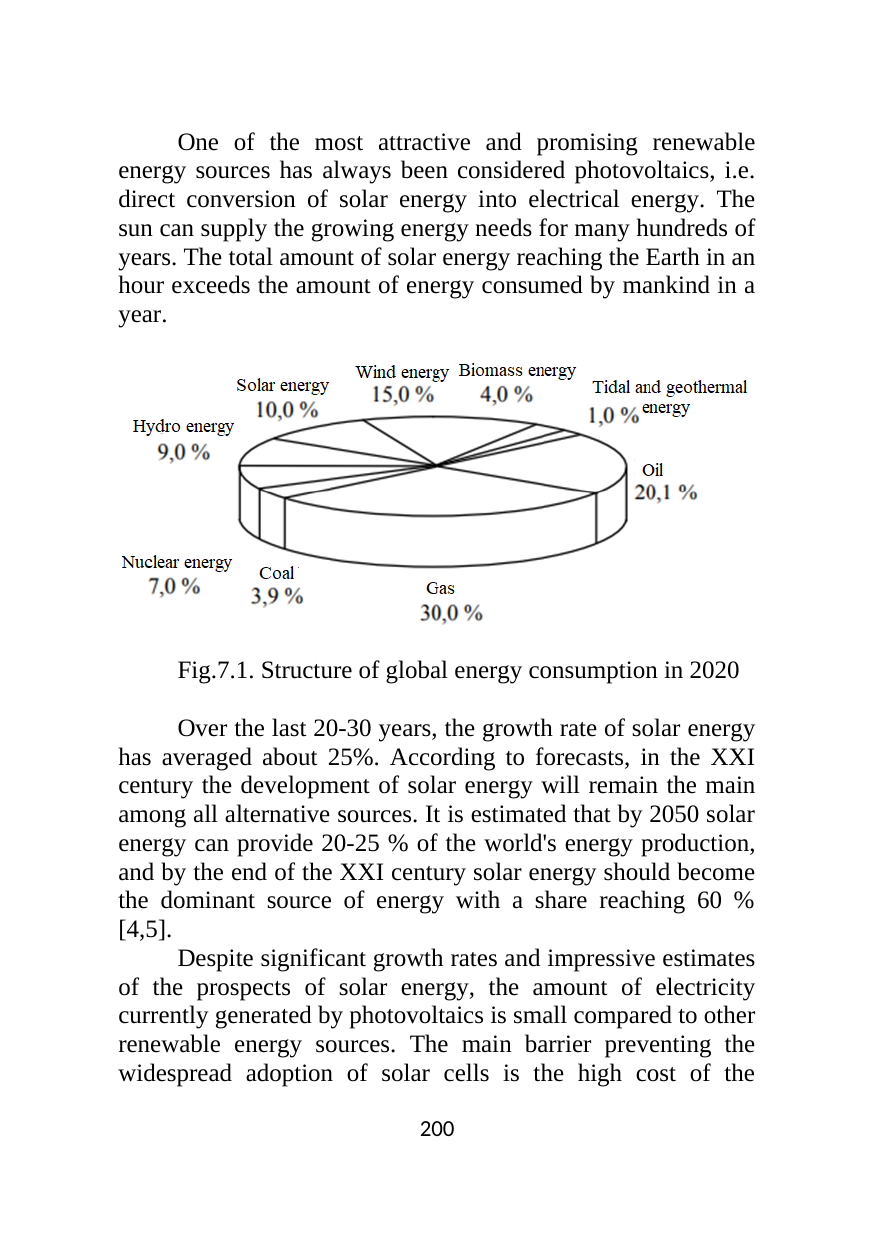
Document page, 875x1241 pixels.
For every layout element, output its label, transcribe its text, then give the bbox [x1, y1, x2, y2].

text One of the most attractive and promising renewable energy sources has always been considered photovoltaics, i.e. direct conversion of solar energy into electrical energy. The sun can supply the growing energy needs for many hundreds of years. The total amount of solar energy reaching the Earth in an hour exceeds the amount of energy consumed by mankind in a year. [118, 127, 756, 328]
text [118, 943, 756, 1087]
text Fig.7.1. Structure of global energy consumption in 2020 [118, 655, 756, 684]
picture [118, 356, 756, 627]
text Over the last 20-30 years, the growth rate of solar energy has averaged about 25%. According to forecasts, in the XXI century the development of solar energy will remain the main among all alternative sources. It is estimated that by 2050 solar energy can provide 20-25 % of the world's energy production, and by the end of the XXI century solar energy should become the dominant source of energy with a share reaching 60 % [4,5]. [118, 713, 756, 943]
